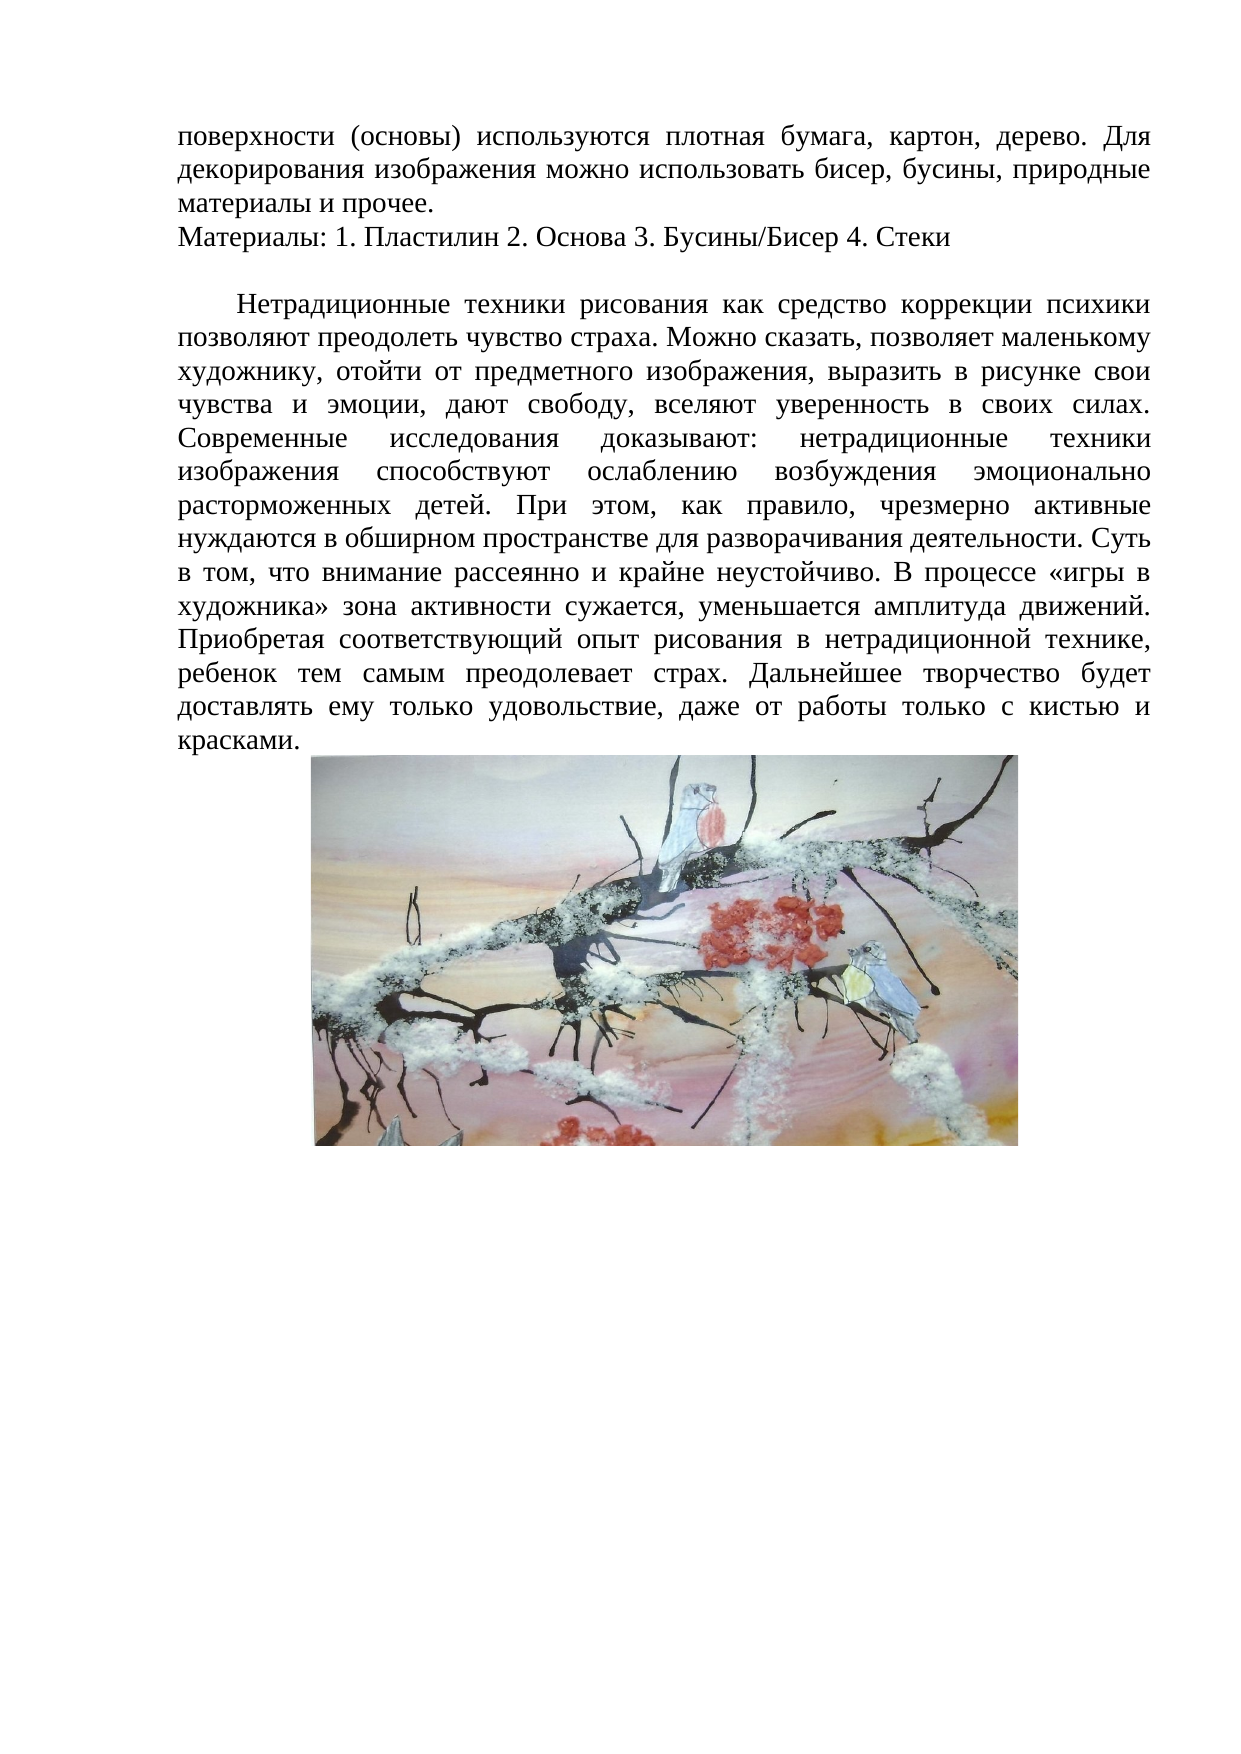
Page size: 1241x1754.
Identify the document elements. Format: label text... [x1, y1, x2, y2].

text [177, 118, 1152, 219]
text Нетрадиционные техники рисования как средство коррекции психики позволяют преодолеть чувство страха. Можно сказать, позволяет маленькому художнику, отойти от предметного изображения, выразить в рисунке свои чувства и эмоции, дают свободу, вселяют уверенность в своих силах. Современные исследования доказывают: нетрадиционные техники изображения способствуют ослаблению возбуждения эмоционально расторможенных детей. При этом, как правило, чрезмерно активные нуждаются в обширном пространстве для разворачивания деятельности. Суть в том, что внимание рассеянно и крайне неустойчиво. В процессе «игры в художника» зона активности сужается, уменьшается амплитуда движений. Приобретая соответствующий опыт рисования в нетрадиционной технике, ребенок тем самым преодолевает страх. Дальнейшее творчество будет доставлять ему только удовольствие, даже от работы только с кистью и красками. [177, 286, 1152, 755]
text Материалы: 1. Пластилин 2. Основа 3. Бусины/Бисер 4. Стеки [177, 219, 1152, 252]
picture [310, 755, 1019, 1146]
